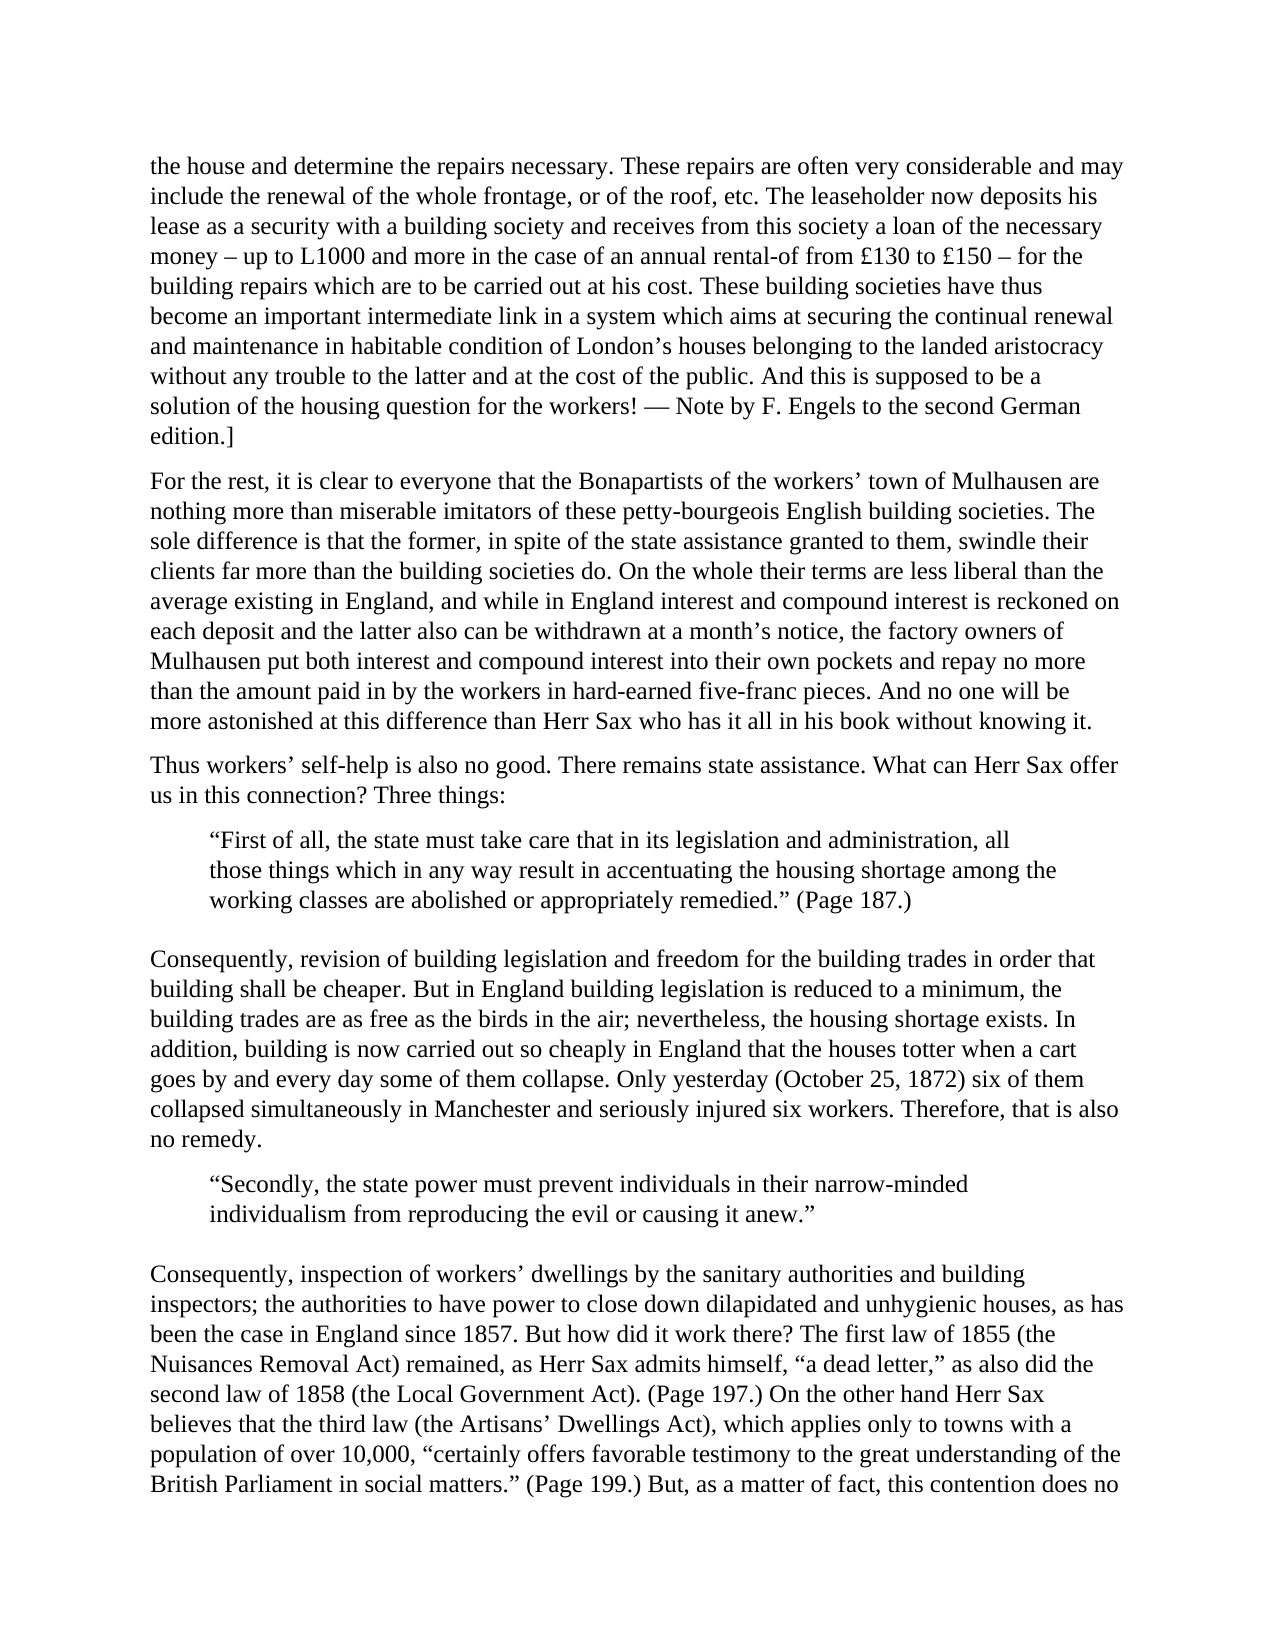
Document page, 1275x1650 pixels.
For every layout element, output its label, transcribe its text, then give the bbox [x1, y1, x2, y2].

text For the rest, it is clear to everyone that the Bonapartists of the workers’ town of Mulhausen are nothing more than miserable imitators of these petty-bourgeois English building societies. The sole difference is that the former, in spite of the state assistance granted to them, swindle their clients far more than the building societies do. On the whole their terms are less liberal than the average existing in England, and while in England interest and compound interest is reckoned on each deposit and the latter also can be withdrawn at a month’s notice, the factory owners of Mulhausen put both interest and compound interest into their own pockets and repay no more than the amount paid in by the workers in hard-earned five-franc pieces. And no one will be more astonished at this difference than Herr Sax who has it all in his book without knowing it. [150, 464, 1125, 734]
text Thus workers’ self-help is also no good. There remains state assistance. What can Herr Sax offer us in this connection? Three things: [150, 749, 1125, 809]
text “First of all, the state must take care that in its legislation and administration, all those things which in any way result in accentuating the housing shortage among the working classes are abolished or appropriately remedied.” (Page 187.) [209, 824, 1066, 914]
text Consequently, revision of building legislation and freedom for the building trades in order that building shall be cheaper. But in England building legislation is reduced to a minimum, the building trades are as free as the birds in the air; nevertheless, the housing shortage exists. In addition, building is now carried out so cheaply in England that the houses totter when a cart goes by and every day some of them collapse. Only yesterday (October 25, 1872) six of them collapsed simultaneously in Manchester and seriously injured six workers. Therefore, that is also no remedy. [150, 943, 1125, 1153]
text “Secondly, the state power must prevent individuals in their narrow-minded individualism from reproducing the evil or causing it anew.” [209, 1168, 1066, 1228]
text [150, 150, 1125, 450]
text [150, 1257, 1125, 1497]
